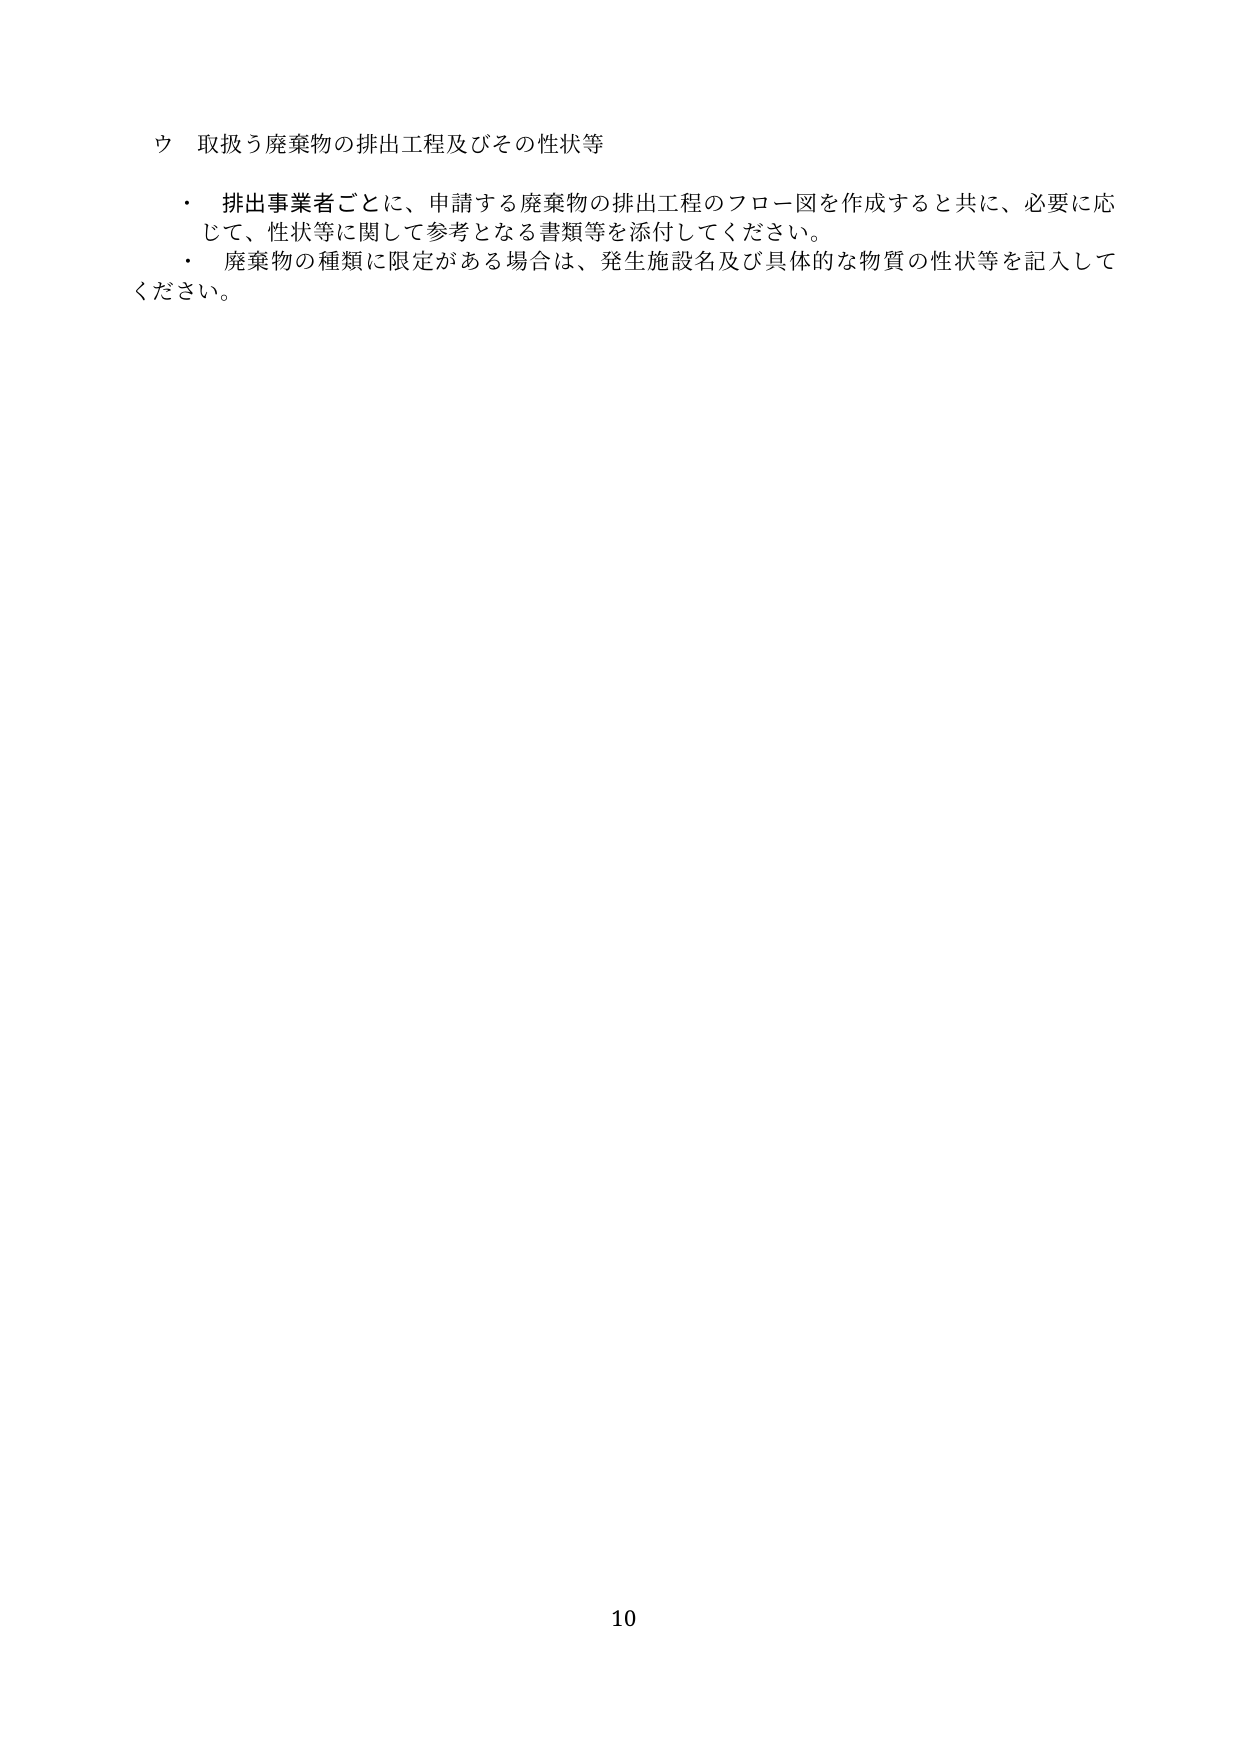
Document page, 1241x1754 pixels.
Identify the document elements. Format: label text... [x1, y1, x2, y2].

text ・ 排出事業者ごとに、申請する廃棄物の排出工程のフロー図を作成すると共に、必要に応じて、性状等に関して参考となる書類等を添付してください。 [130, 188, 1117, 246]
text ・ 廃棄物の種類に限定がある場合は、発生施設名及び具体的な物質の性状等を記入して ください。 [130, 246, 1117, 305]
text ウ 取扱う廃棄物の排出工程及びその性状等 [130, 130, 1117, 159]
